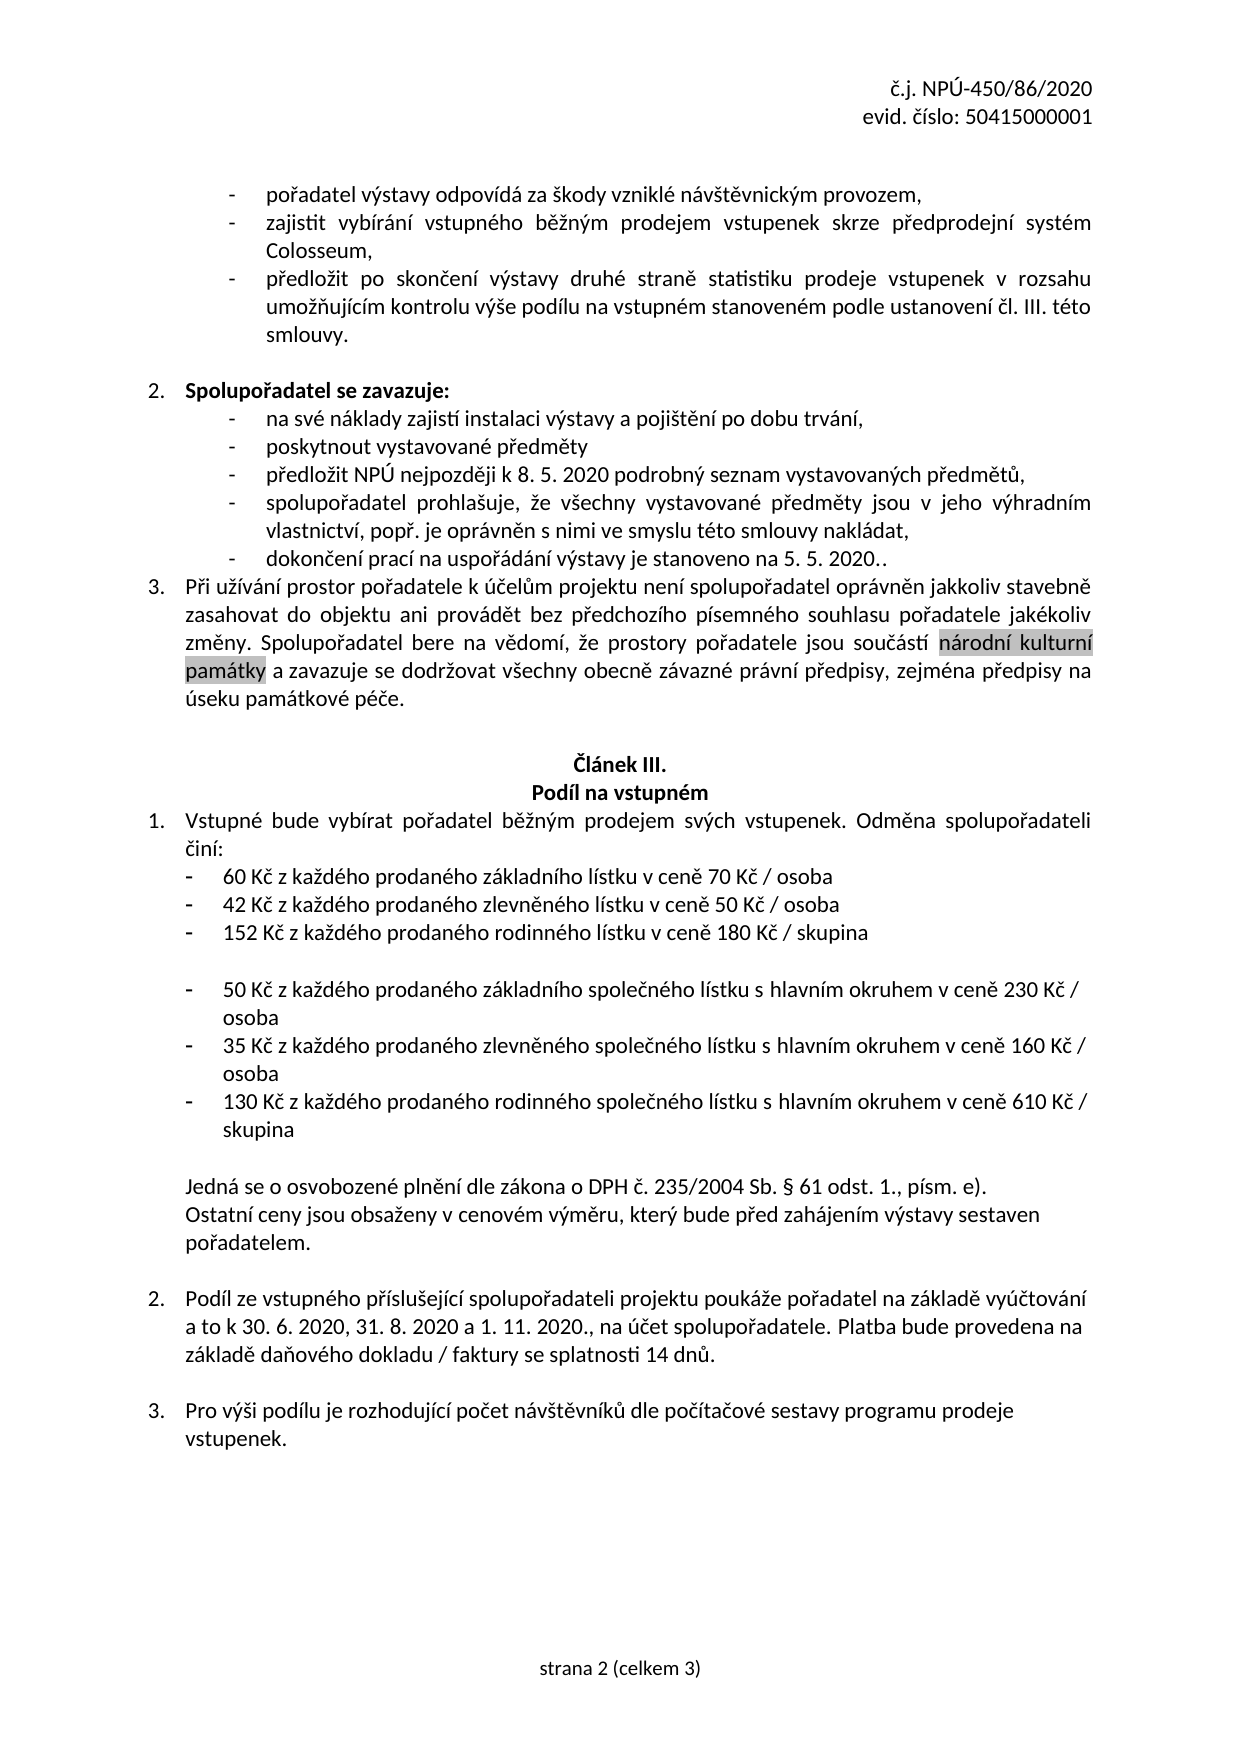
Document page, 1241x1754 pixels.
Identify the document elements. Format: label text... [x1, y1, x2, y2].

list poskytnout vystavované předměty [228, 432, 1093, 460]
list Spolupořadatel se zavazuje: [148, 376, 1093, 404]
list 50 Kč z každého prodaného základního společného lístku s hlavním okruhem v ceně 230 Kč / osoba [185, 975, 1093, 1031]
text Jedná se o osvobozené plnění dle zákona o DPH č. 235/2004 Sb. § 61 odst. 1., písm. e). [185, 1172, 1093, 1200]
list Při užívání prostor pořadatele k účelům projektu není spolupořadatel oprávněn jakkoliv stavebně zasahovat do objektu ani provádět bez předchozího písemného souhlasu pořadatele jakékoliv změny. Spolupořadatel bere na vědomí, že prostory pořadatele jsou součástí národní kulturní památky a zavazuje se dodržovat všechny obecně závazné právní předpisy, zejména předpisy na úseku památkové péče. [148, 572, 1093, 712]
list předložit NPÚ nejpozději k 8. 5. 2020 podrobný seznam vystavovaných předmětů, [228, 460, 1093, 488]
list na své náklady zajistí instalaci výstavy a pojištění po dobu trvání, [228, 404, 1093, 432]
list předložit po skončení výstavy druhé straně statistiku prodeje vstupenek v rozsahu umožňujícím kontrolu výše podílu na vstupném stanoveném podle ustanovení čl. III. této smlouvy. [228, 264, 1093, 348]
list zajistit vybírání vstupného běžným prodejem vstupenek skrze předprodejní systém Colosseum, [228, 208, 1093, 264]
list Pro výši podílu je rozhodující počet návštěvníků dle počítačové sestavy programu prodeje vstupenek. [148, 1396, 1093, 1452]
text Podíl na vstupném [148, 778, 1093, 806]
text Článek III. [148, 750, 1093, 778]
list 152 Kč z každého prodaného rodinného lístku v ceně 180 Kč / skupina [185, 918, 1093, 946]
list spolupořadatel prohlašuje, že všechny vystavované předměty jsou v jeho výhradním vlastnictví, popř. je oprávněn s nimi ve smyslu této smlouvy nakládat, [228, 488, 1093, 544]
list 130 Kč z každého prodaného rodinného společného lístku s hlavním okruhem v ceně 610 Kč / skupina [185, 1087, 1093, 1143]
list 42 Kč z každého prodaného zlevněného lístku v ceně 50 Kč / osoba [185, 890, 1093, 918]
text Ostatní ceny jsou obsaženy v cenovém výměru, který bude před zahájením výstavy sestaven pořadatelem. [185, 1200, 1093, 1256]
list 35 Kč z každého prodaného zlevněného společného lístku s hlavním okruhem v ceně 160 Kč / osoba [185, 1031, 1093, 1087]
list dokončení prací na uspořádání výstavy je stanoveno na 5. 5. 2020.. [228, 544, 1093, 572]
list Podíl ze vstupného příslušející spolupořadateli projektu poukáže pořadatel na základě vyúčtování a to k 30. 6. 2020, 31. 8. 2020 a 1. 11. 2020., na účet spolupořadatele. Platba bude provedena na základě daňového dokladu / faktury se splatnosti 14 dnů. [148, 1284, 1093, 1368]
list Vstupné bude vybírat pořadatel běžným prodejem svých vstupenek. Odměna spolupořadateli činí: [148, 806, 1093, 862]
list pořadatel výstavy odpovídá za škody vzniklé návštěvnickým provozem, [228, 180, 1093, 208]
list 60 Kč z každého prodaného základního lístku v ceně 70 Kč / osoba [185, 862, 1093, 890]
